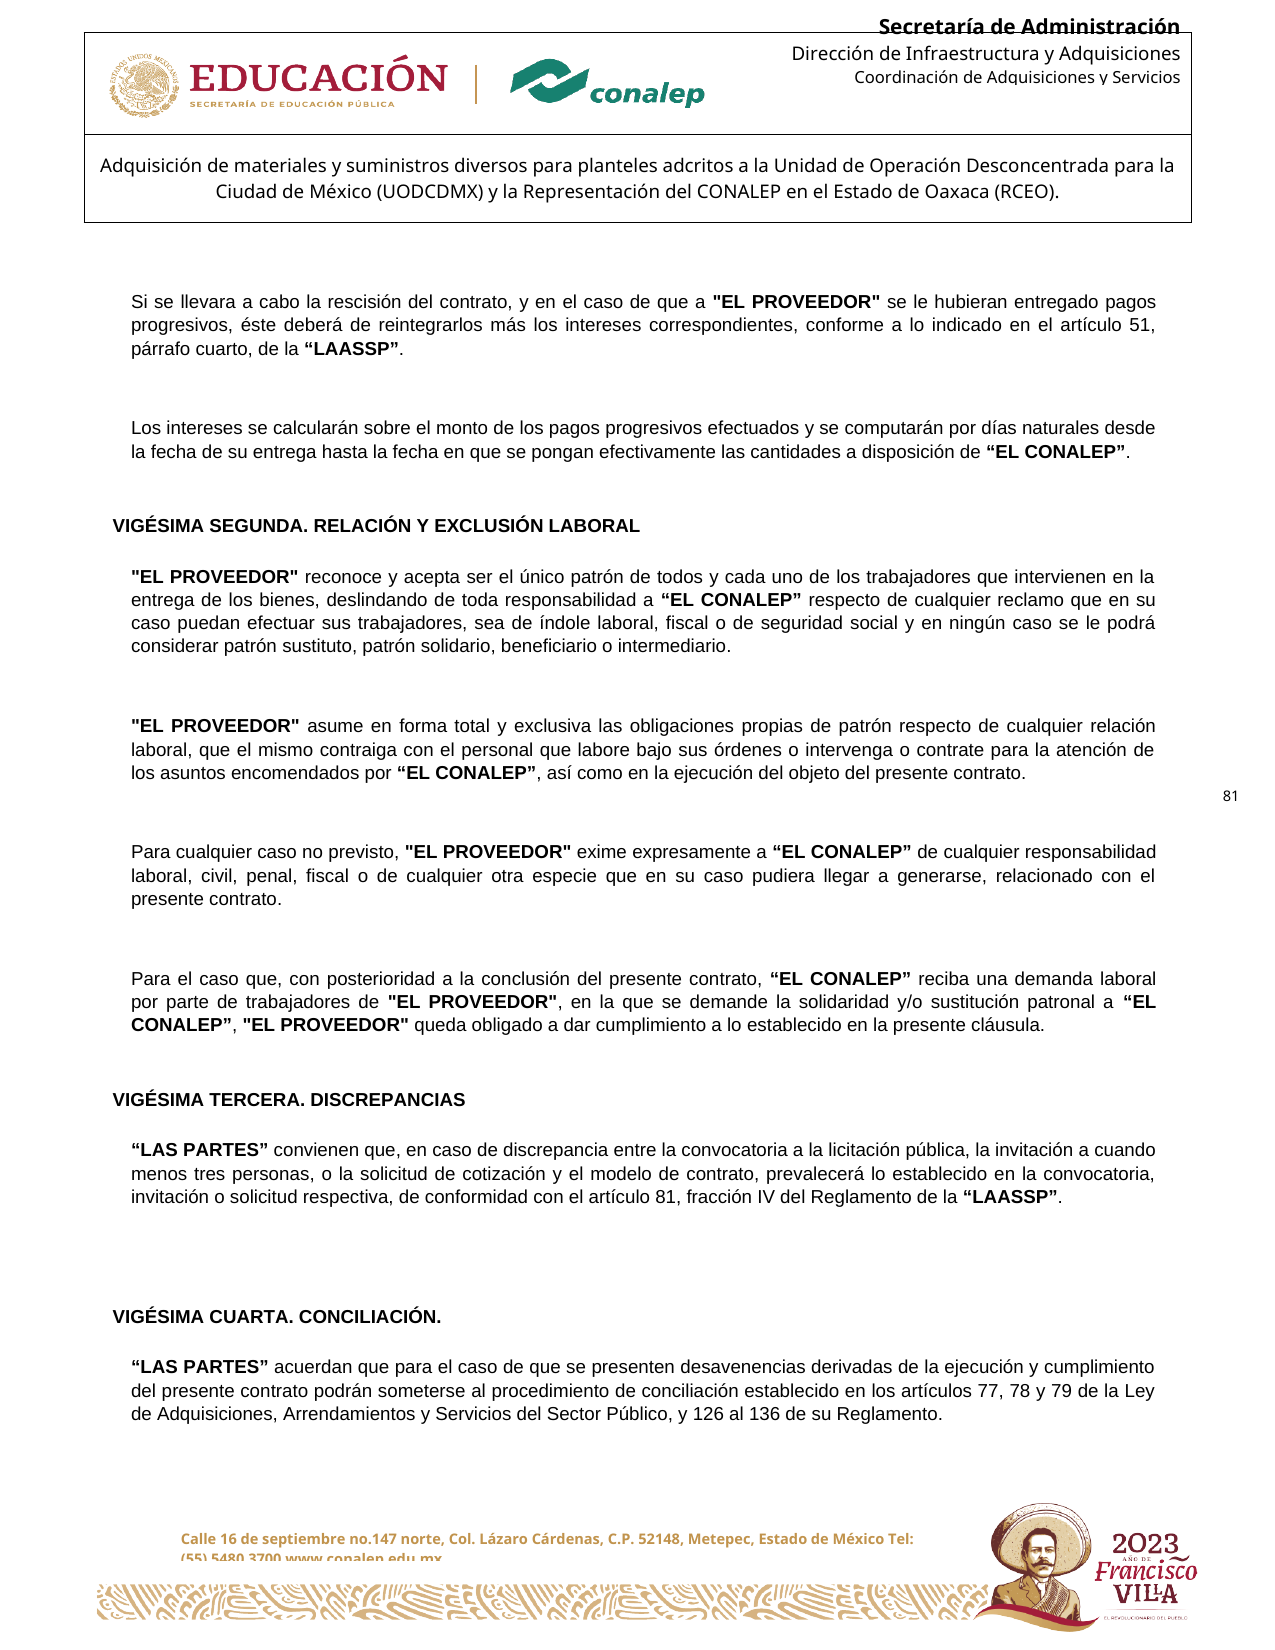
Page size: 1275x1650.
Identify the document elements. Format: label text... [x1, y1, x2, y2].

text “LAS PARTES” convienen que, en caso de discrepancia entre la convocatoria a la licitación pública, la invitación a cuando menos tres personas, o la solicitud de cotización y el modelo de contrato, prevalecerá lo establecido en la convocatoria, invitación o solicitud respectiva, de conformidad con el artículo 81, fracción IV del Reglamento de la “LAASSP”. [131, 1139, 1156, 1207]
text Los intereses se calcularán sobre el monto de los pagos progresivos efectuados y se computarán por días naturales desde la fecha de su entrega hasta la fecha en que se pongan efectivamente las cantidades a disposición de “EL CONALEP”. [131, 417, 1156, 462]
text "EL PROVEEDOR" reconoce y acepta ser el único patrón de todos y cada uno de los trabajadores que intervienen en la entrega de los bienes, deslindando de toda responsabilidad a “EL CONALEP” respecto de cualquier reclamo que en su caso puedan efectuar sus trabajadores, sea de índole laboral, fiscal o de seguridad social y en ningún caso se le podrá considerar patrón sustituto, patrón solidario, beneficiario o intermediario. [131, 566, 1156, 657]
text VIGÉSIMA SEGUNDA. RELACIÓN Y EXCLUSIÓN LABORAL [112, 515, 1162, 536]
text Si se llevara a cabo la rescisión del contrato, y en el caso de que a "EL PROVEEDOR" se le hubieran entregado pagos progresivos, éste deberá de reintegrarlos más los intereses correspondientes, conforme a lo indicado en el artículo 51, párrafo cuarto, de la “LAASSP”. [131, 291, 1156, 359]
text "EL PROVEEDOR" asume en forma total y exclusiva las obligaciones propias de patrón respecto de cualquier relación laboral, que el mismo contraiga con el personal que labore bajo sus órdenes o intervenga o contrate para la atención de los asuntos encomendados por “EL CONALEP”, así como en la ejecución del objeto del presente contrato. [131, 715, 1156, 783]
picture [96, 1502, 1198, 1632]
picture [492, 46, 741, 119]
text VIGÉSIMA CUARTA. CONCILIACIÓN. [112, 1305, 1162, 1327]
text Para el caso que, con posterioridad a la conclusión del presente contrato, “EL CONALEP” reciba una demanda laboral por parte de trabajadores de "EL PROVEEDOR", en la que se demande la solidaridad y/o sustitución patronal a “EL CONALEP”, "EL PROVEEDOR" queda obligado a dar cumplimiento a lo establecido en la presente cláusula. [131, 968, 1156, 1036]
text “LAS PARTES” acuerdan que para el caso de que se presenten desavenencias derivadas de la ejecución y cumplimiento del presente contrato podrán someterse al procedimiento de conciliación establecido en los artículos 77, 78 y 79 de la Ley de Adquisiciones, Arrendamientos y Servicios del Sector Público, y 126 al 136 de su Reglamento. [131, 1356, 1156, 1424]
text VIGÉSIMA TERCERA. DISCREPANCIAS [112, 1088, 1162, 1110]
text Para cualquier caso no previsto, "EL PROVEEDOR" exime expresamente a “EL CONALEP” de cualquier responsabilidad laboral, civil, penal, fiscal o de cualquier otra especie que en su caso pudiera llegar a generarse, relacionado con el presente contrato. [131, 841, 1156, 909]
picture [109, 53, 448, 118]
